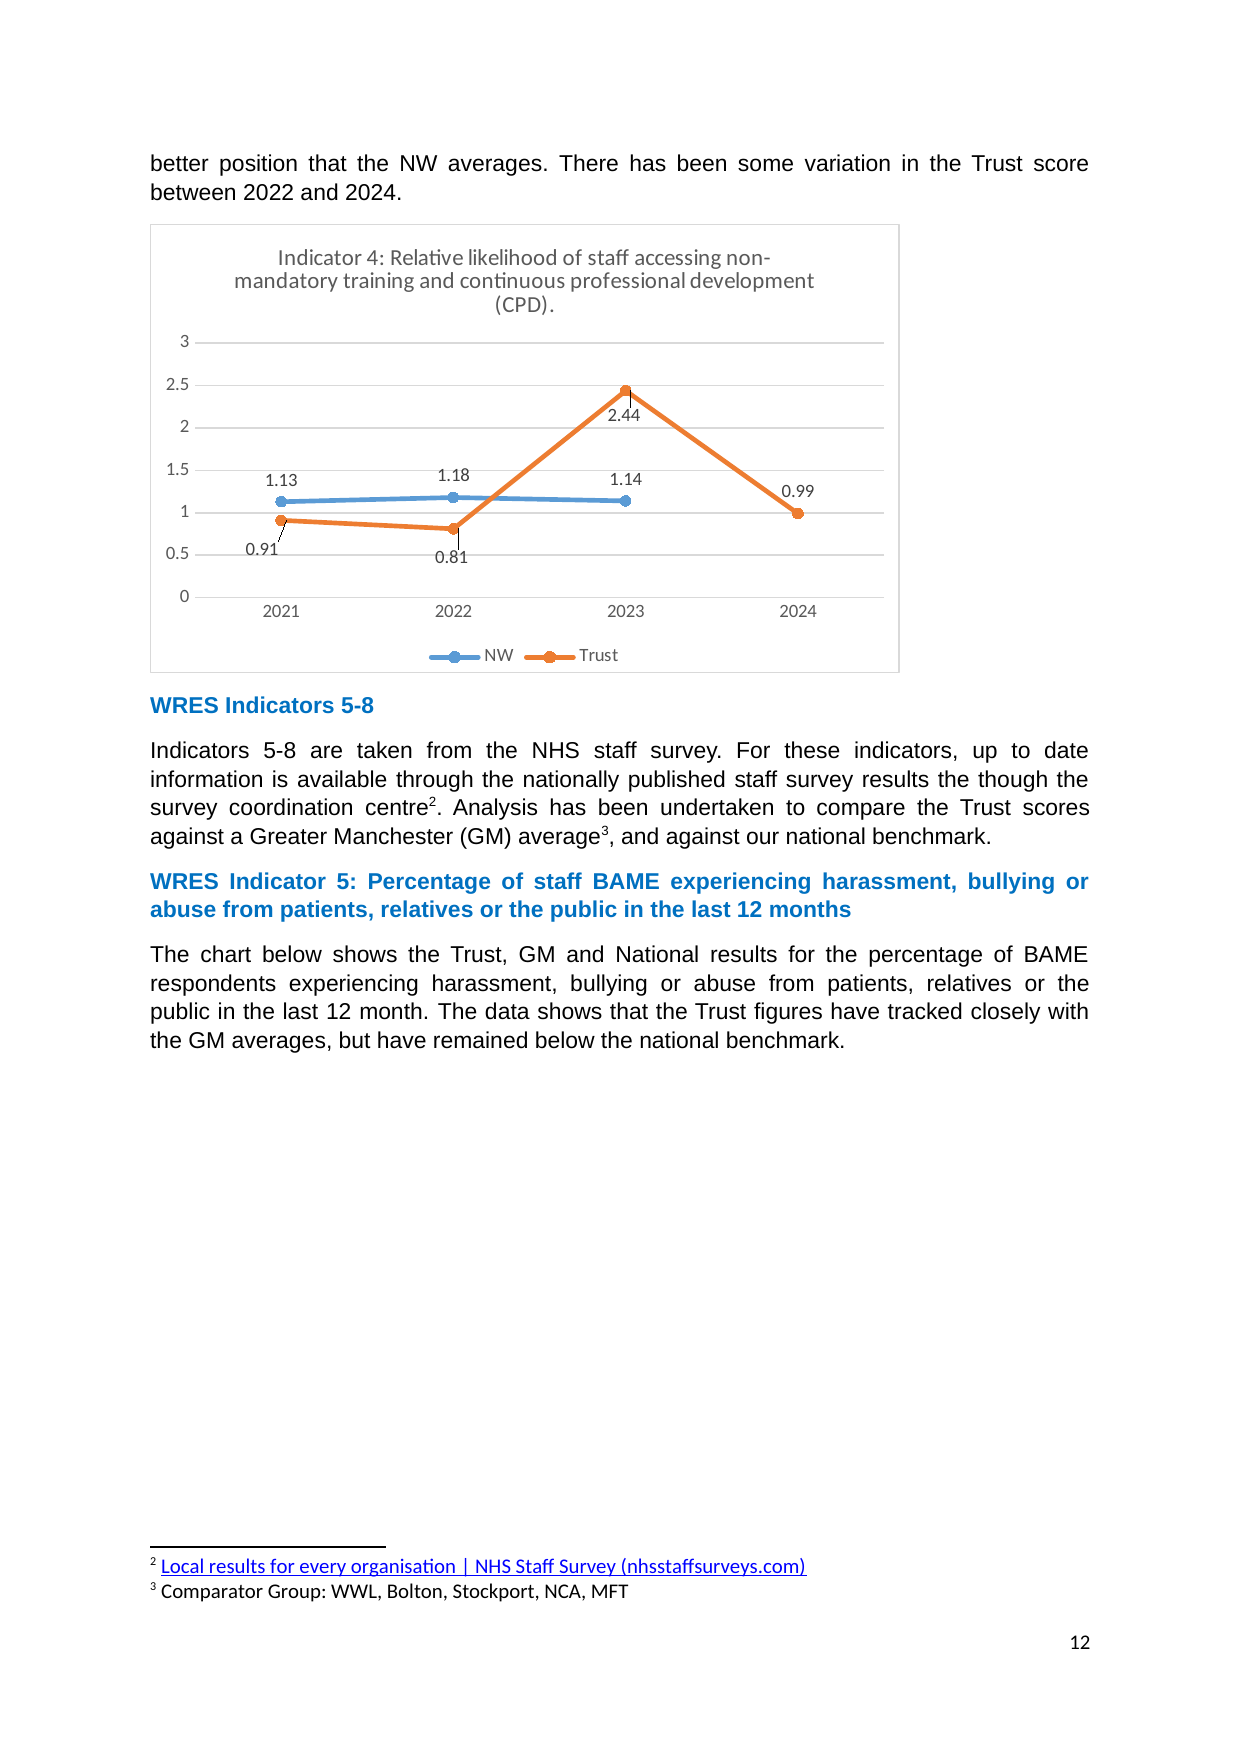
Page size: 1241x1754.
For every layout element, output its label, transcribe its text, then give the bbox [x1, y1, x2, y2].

text The chart below shows the Trust, GM and National results for the percentage of BAME respondents experiencing harassment, bullying or abuse from patients, relatives or the public in the last 12 month. The data shows that the Trust figures have tracked closely with the GM averages, but have remained below the national benchmark. [150, 941, 1090, 1053]
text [150, 150, 1090, 205]
text Indicators 5-8 are taken from the NHS staff survey. For these indicators, up to date information is available through the nationally published staff survey results the though the survey coordination centre. Analysis has been undertaken to compare the Trust scores against a Greater Manchester (GM) average, and against our national benchmark. [150, 737, 1090, 849]
text WRES Indicators 5-8 [150, 692, 1090, 718]
text WRES Indicator 5: Percentage of staff BAME experiencing harassment, bullying or abuse from patients, relatives or the public in the last 12 months [150, 868, 1090, 922]
